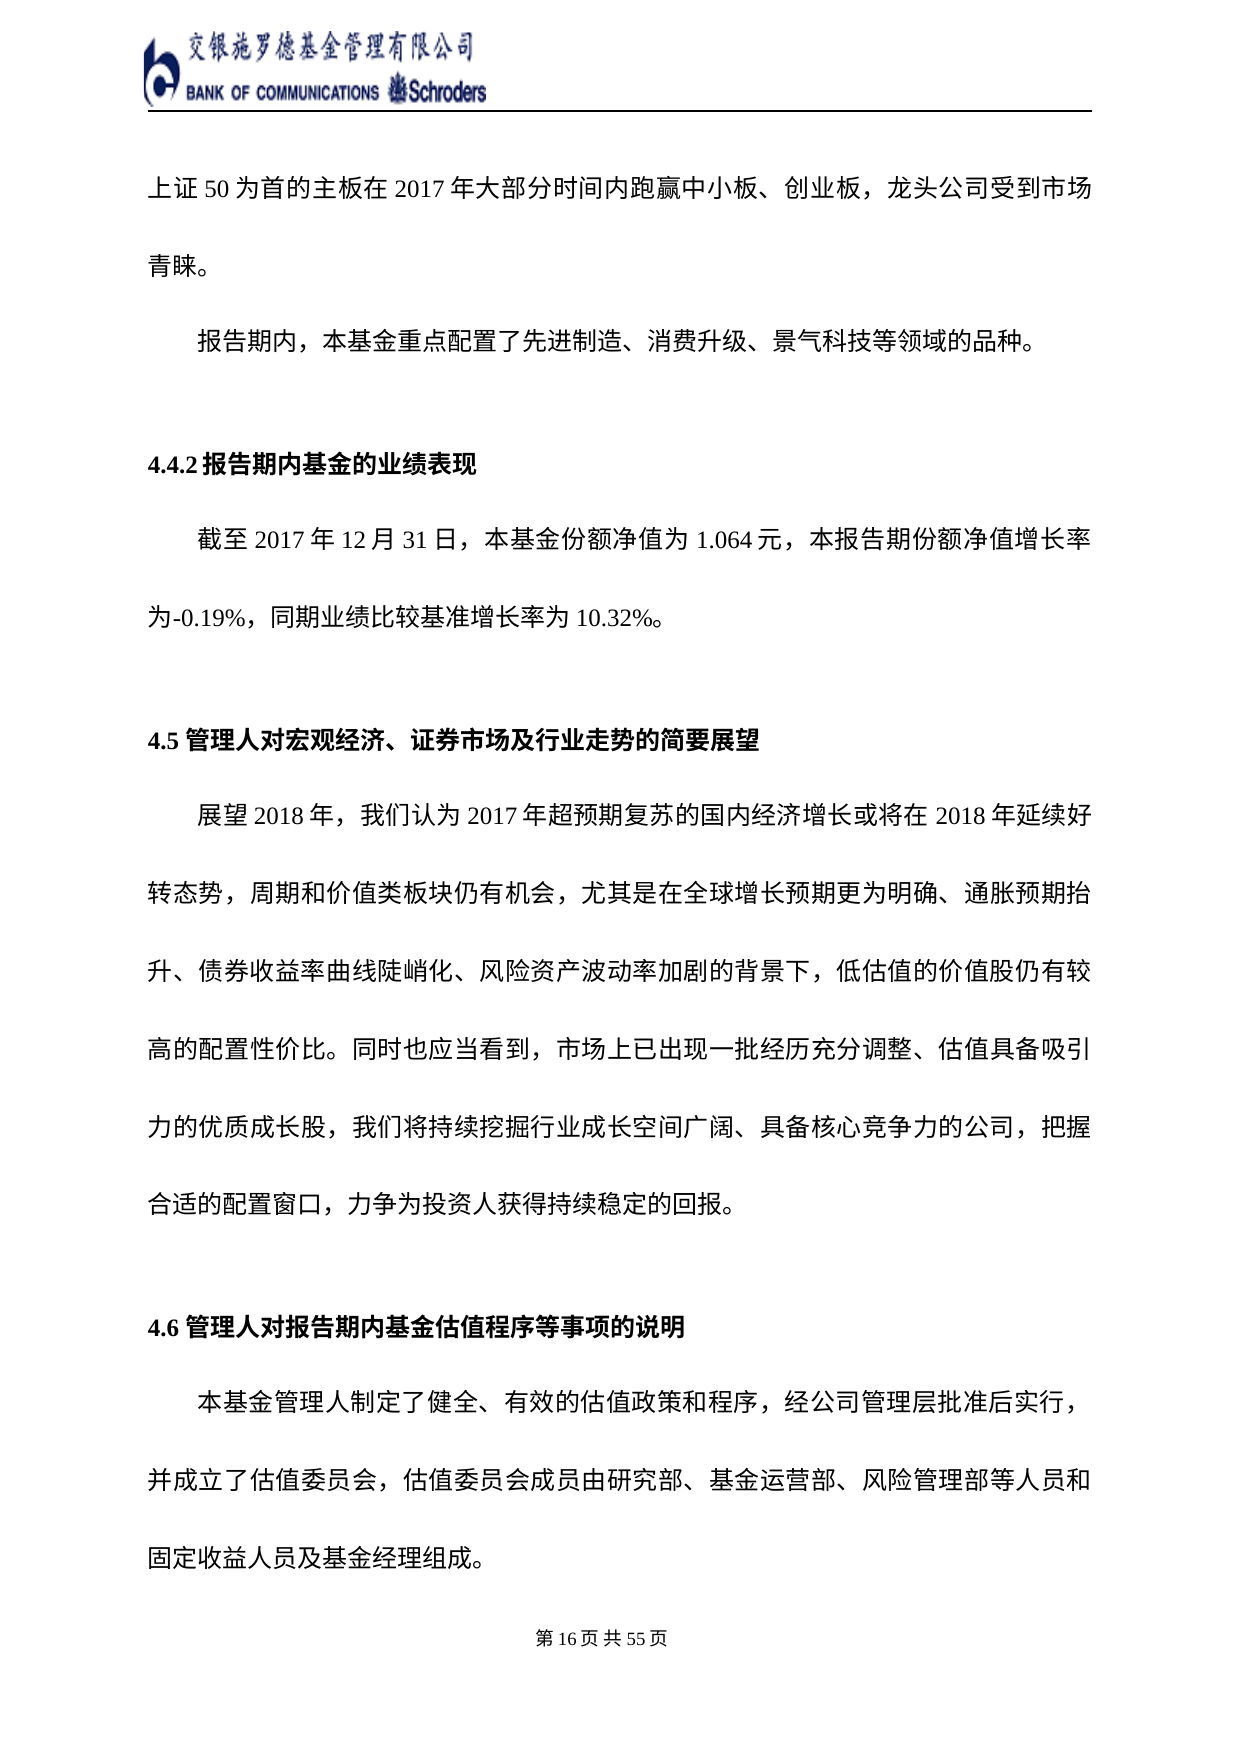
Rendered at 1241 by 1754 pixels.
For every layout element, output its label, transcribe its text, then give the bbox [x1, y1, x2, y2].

text 报告期内，本基金重点配置了先进制造、消费升级、景气科技等领域的品种。 [148, 307, 1092, 372]
subtitle 4.5 管理人对宏观经济、证券市场及行业走势的简要展望 [148, 706, 1092, 771]
picture [143, 31, 486, 107]
text 本基金管理人制定了健全、有效的估值政策和程序，经公司管理层批准后实行，并成立了估值委员会，估值委员会成员由研究部、基金运营部、风险管理部等人员和固定收益人员及基金经理组成。 [148, 1368, 1092, 1589]
subtitle 4.4.2报告期内基金的业绩表现 [148, 430, 1092, 495]
text 截至2017年12月31日，本基金份额净值为1.064元，本报告期份额净值增长率为-0.19%，同期业绩比较基准增长率为10.32%。 [148, 505, 1092, 648]
text 展望2018年，我们认为2017年超预期复苏的国内经济增长或将在2018年延续好转态势，周期和价值类板块仍有机会，尤其是在全球增长预期更为明确、通胀预期抬升、债券收益率曲线陡峭化、风险资产波动率加剧的背景下，低估值的价值股仍有较高的配置性价比。同时也应当看到，市场上已出现一批经历充分调整、估值具备吸引力的优质成长股，我们将持续挖掘行业成长空间广阔、具备核心竞争力的公司，把握合适的配置窗口，力争为投资人获得持续稳定的回报。 [148, 781, 1092, 1236]
subtitle 4.6 管理人对报告期内基金估值程序等事项的说明 [148, 1293, 1092, 1358]
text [148, 154, 1092, 297]
